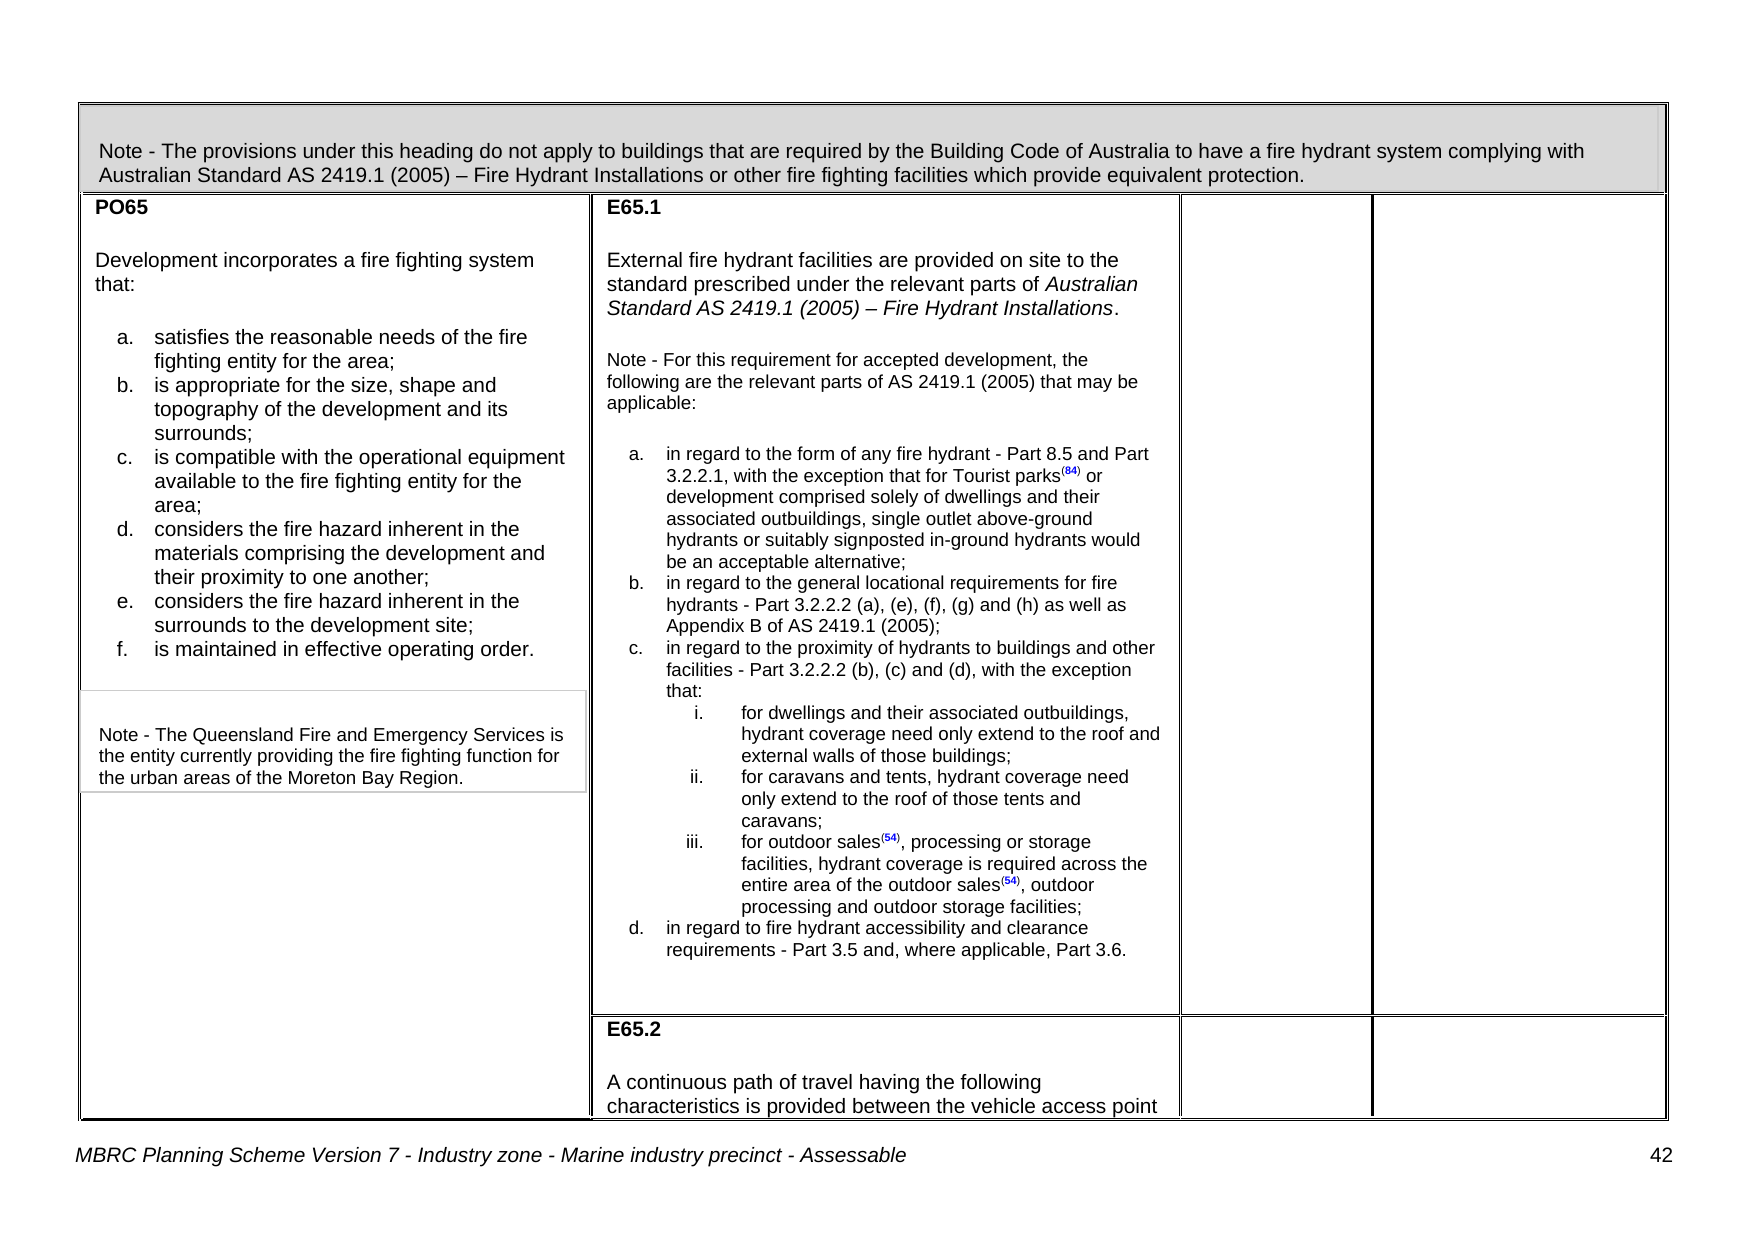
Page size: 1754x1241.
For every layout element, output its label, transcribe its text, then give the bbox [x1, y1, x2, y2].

table_cell PO65 Development incorporates a fire fighting system that: satisfies the reasonable needs of the fire fighting entity for the area; is appropriate for the size, shape and topography of the development and its surrounds; is compatible with the operational equipment available to the fire fighting entity for the area; considers the fire hazard inherent in the materials comprising the development and their proximity to one another; considers the fire hazard inherent in the surrounds to the development site; is maintained in effective operating order. [79, 192, 591, 1118]
table_cell [1372, 1014, 1666, 1118]
table_cell [1182, 195, 1371, 1013]
table_cell [1181, 1017, 1372, 1118]
table_cell Fire Services [81, 107, 1657, 190]
table_cell [1372, 192, 1667, 1013]
table_cell E65.1 External fire hydrant facilities are provided on site to the standard prescribed under the relevant parts of Australian Standard AS 2419.1 (2005) – Fire Hydrant Installations. Note - For this requirement for accepted development, the following are the relevant parts of AS 2419.1 (2005) that may be applicable: in regard to the form of any fire hydrant - Part 8.5 and Part 3.2.2.1, with the exception that for Tourist parks(84) or development comprised solely of dwellings and their associated outbuildings, single outlet above-ground hydrants or suitably signposted in-ground hydrants would be an acceptable alternative; in regard to the general locational requirements for fire hydrants - Part 3.2.2.2 (a), (e), (f), (g) and (h) as well as Appendix B of AS 2419.1 (2005); in regard to the proximity of hydrants to buildings and other facilities - Part 3.2.2.2 (b), (c) and (d), with the exception that: for dwellings and their associated outbuildings, hydrant coverage need only extend to the roof and external walls of those buildings; for caravans and tents, hydrant coverage need only extend to the roof of those tents and caravans; for outdoor sales(54), processing or storage facilities, hydrant coverage is required across the entire area of the outdoor sales(54), outdoor processing and outdoor storage facilities; in regard to fire hydrant accessibility and clearance requirements - Part 3.5 and, where applicable, Part 3.6. [593, 195, 1179, 1013]
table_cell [591, 1017, 1181, 1118]
